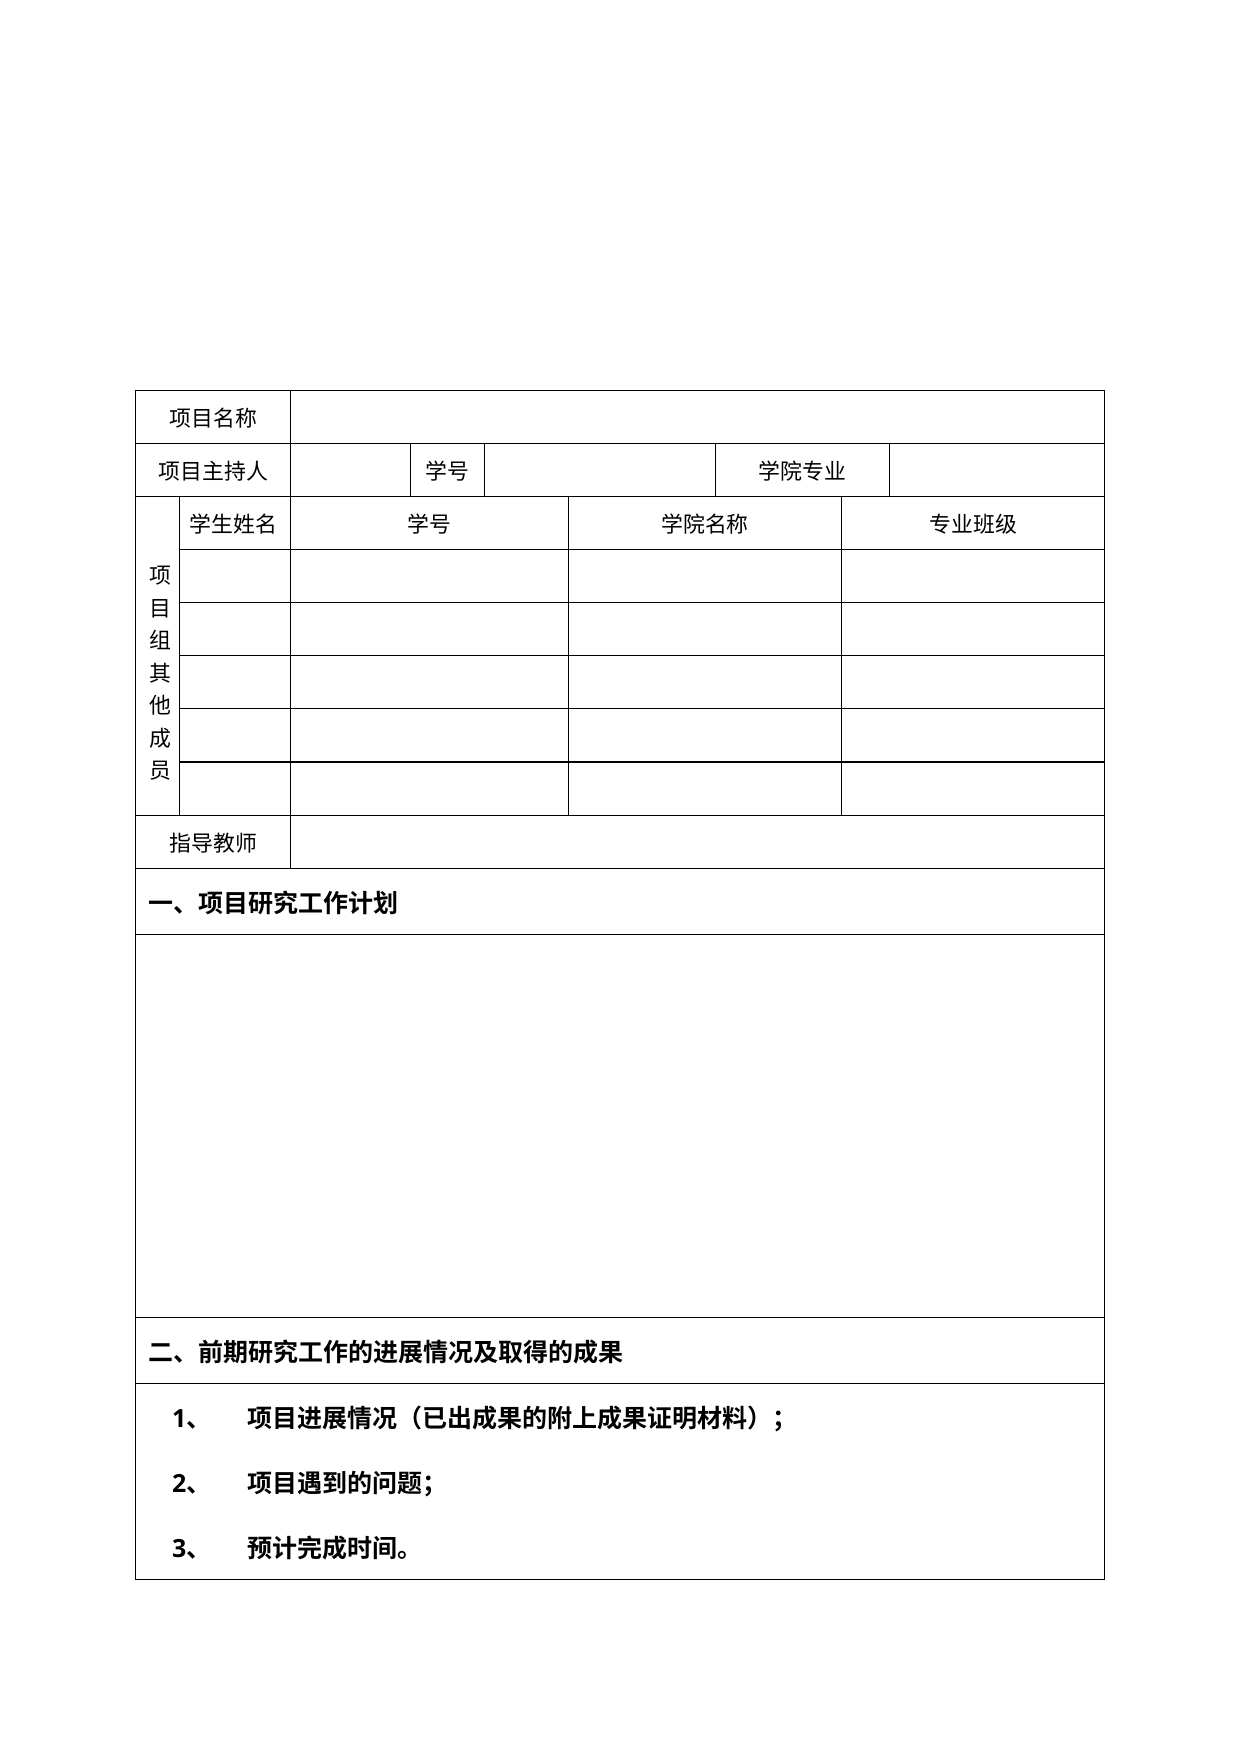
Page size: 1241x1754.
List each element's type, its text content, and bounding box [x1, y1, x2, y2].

table_cell 学号 [411, 444, 484, 496]
table_cell [291, 763, 568, 814]
table_cell 学生姓名 [180, 497, 290, 549]
table_cell 学院专业 [716, 444, 889, 496]
table_cell [842, 550, 1104, 602]
table_cell 项目主持人 [136, 444, 290, 496]
table_cell [291, 444, 410, 496]
table_cell 二、前期研究工作的进展情况及取得的成果 [136, 1318, 1104, 1383]
table_cell [842, 763, 1104, 814]
table_cell [180, 656, 290, 708]
table_cell [569, 603, 841, 655]
table_cell [569, 709, 841, 761]
table_cell [485, 444, 715, 496]
table_cell 学号 [291, 497, 568, 549]
table_cell [291, 816, 1104, 868]
table_cell [842, 656, 1104, 708]
table_cell [291, 709, 568, 761]
table_cell [180, 763, 290, 814]
table_cell [291, 656, 568, 708]
table_cell [842, 709, 1104, 761]
table_cell 专业班级 [842, 497, 1104, 549]
table_cell 项目组其他成员 [136, 497, 179, 814]
table_cell [180, 550, 290, 602]
table_cell [291, 550, 568, 602]
table_cell [180, 709, 290, 761]
table_cell [180, 603, 290, 655]
table_cell [291, 603, 568, 655]
table_cell 学院名称 [569, 497, 841, 549]
table_cell [569, 763, 841, 814]
table_cell [569, 550, 841, 602]
table_header 项目名称 [136, 391, 290, 443]
table_header [291, 391, 1104, 443]
table_cell 指导教师 [136, 816, 290, 868]
table_cell 一、项目研究工作计划 [136, 869, 1104, 934]
table_cell [890, 444, 1104, 496]
table_cell [569, 656, 841, 708]
table_cell [136, 935, 1104, 1317]
table_cell [842, 603, 1104, 655]
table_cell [136, 1384, 1104, 1579]
